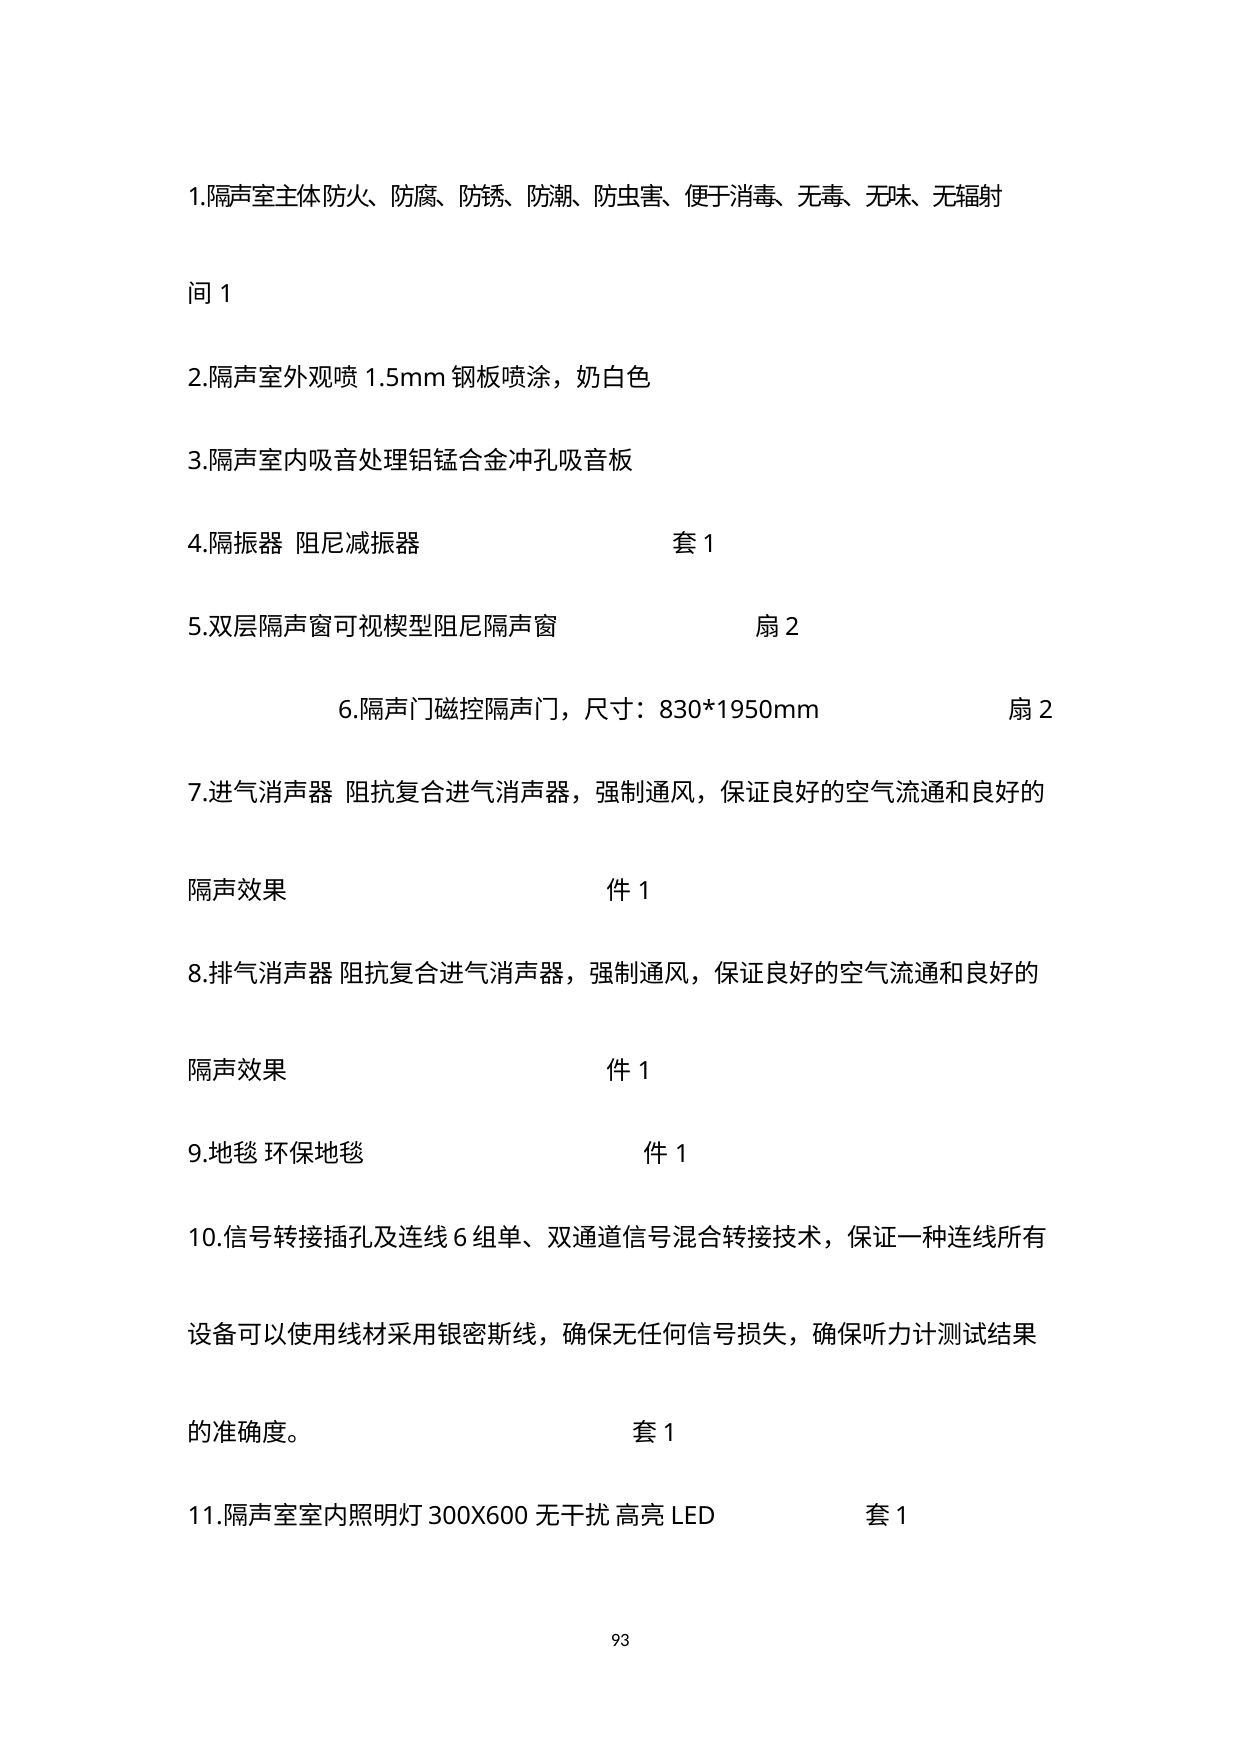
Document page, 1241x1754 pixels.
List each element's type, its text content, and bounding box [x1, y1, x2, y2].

text 6.隔声门磁控隔声门，尺寸：830*1950mm 扇 2 [187, 675, 1053, 740]
text 11.隔声室室内照明灯300X600 无干扰 高亮LED 套1 [187, 1481, 1053, 1546]
text 7.进气消声器 阻抗复合进气消声器，强制通风，保证良好的空气流通和良好的隔声效果 件1 [187, 758, 1053, 921]
text 8.排气消声器 阻抗复合进气消声器，强制通风，保证良好的空气流通和良好的隔声效果 件1 [187, 939, 1053, 1101]
text 5.双层隔声窗可视楔型阻尼隔声窗 扇2 [187, 592, 1053, 657]
text 3.隔声室内吸音处理铝锰合金冲孔吸音板 [187, 426, 1053, 491]
text 2.隔声室外观喷 1.5mm钢板喷涂，奶白色 [187, 343, 1053, 408]
text 4.隔振器 阻尼减振器 套1 [187, 509, 1053, 574]
text 10.信号转接插孔及连线6组单、双通道信号混合转接技术，保证一种连线所有设备可以使用线材采用银密斯线，确保无任何信号损失，确保听力计测试结果的准确度。 套1 [187, 1203, 1053, 1463]
text 1.隔声室主体 防火、防腐、防锈、防潮、防虫害、便于消毒、无毒、无味、无辐射 间 1 [187, 162, 1053, 324]
text 9.地毯 环保地毯 件1 [187, 1119, 1053, 1184]
